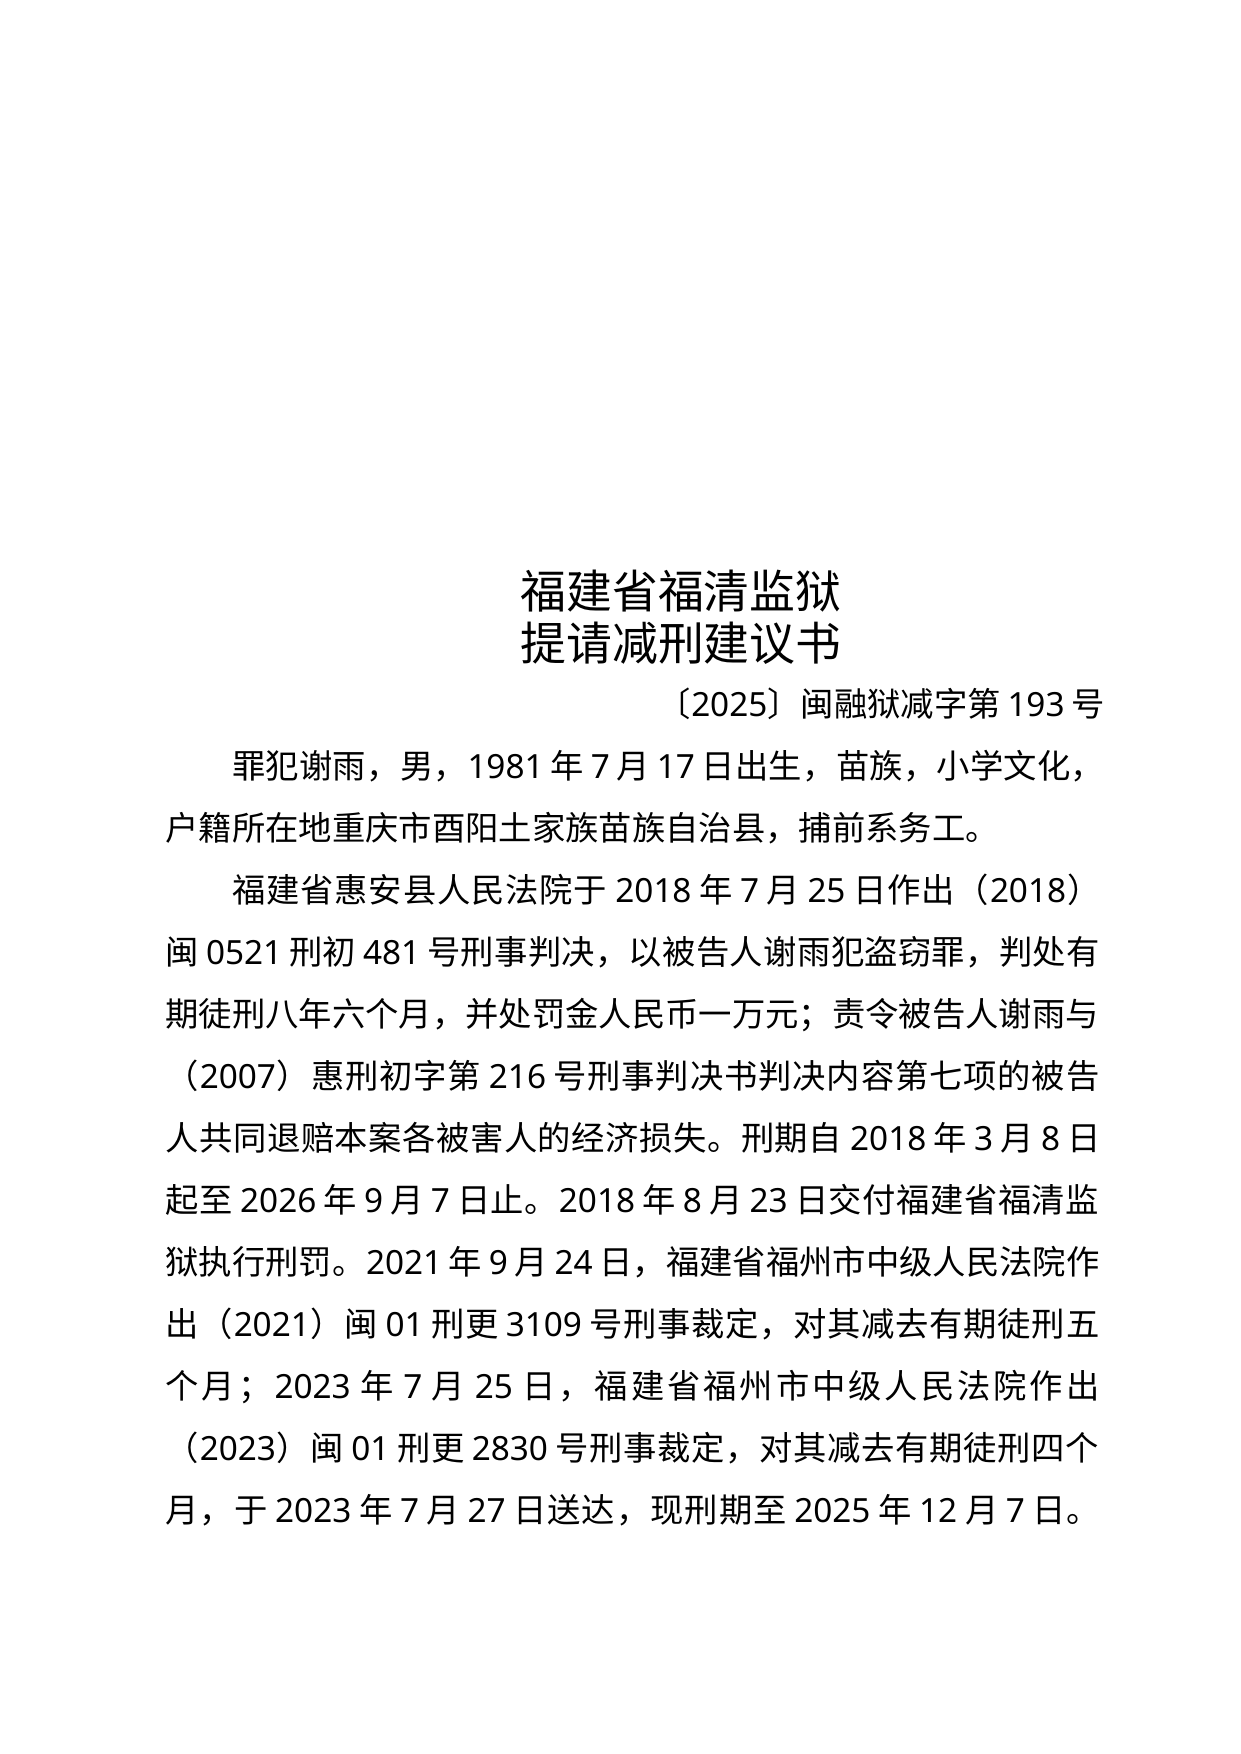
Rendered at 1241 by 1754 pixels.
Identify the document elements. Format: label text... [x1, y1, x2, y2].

text 〔2025〕闽融狱减字第193号 [165, 671, 1104, 733]
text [165, 857, 1100, 1539]
text 福建省福清监狱 [165, 567, 1104, 619]
text 提请减刑建议书 [165, 619, 1104, 671]
text 罪犯谢雨，男，1981年7月17日出生，苗族，小学文化，户籍所在地重庆市酉阳土家族苗族自治县，捕前系务工。 [165, 733, 1104, 857]
